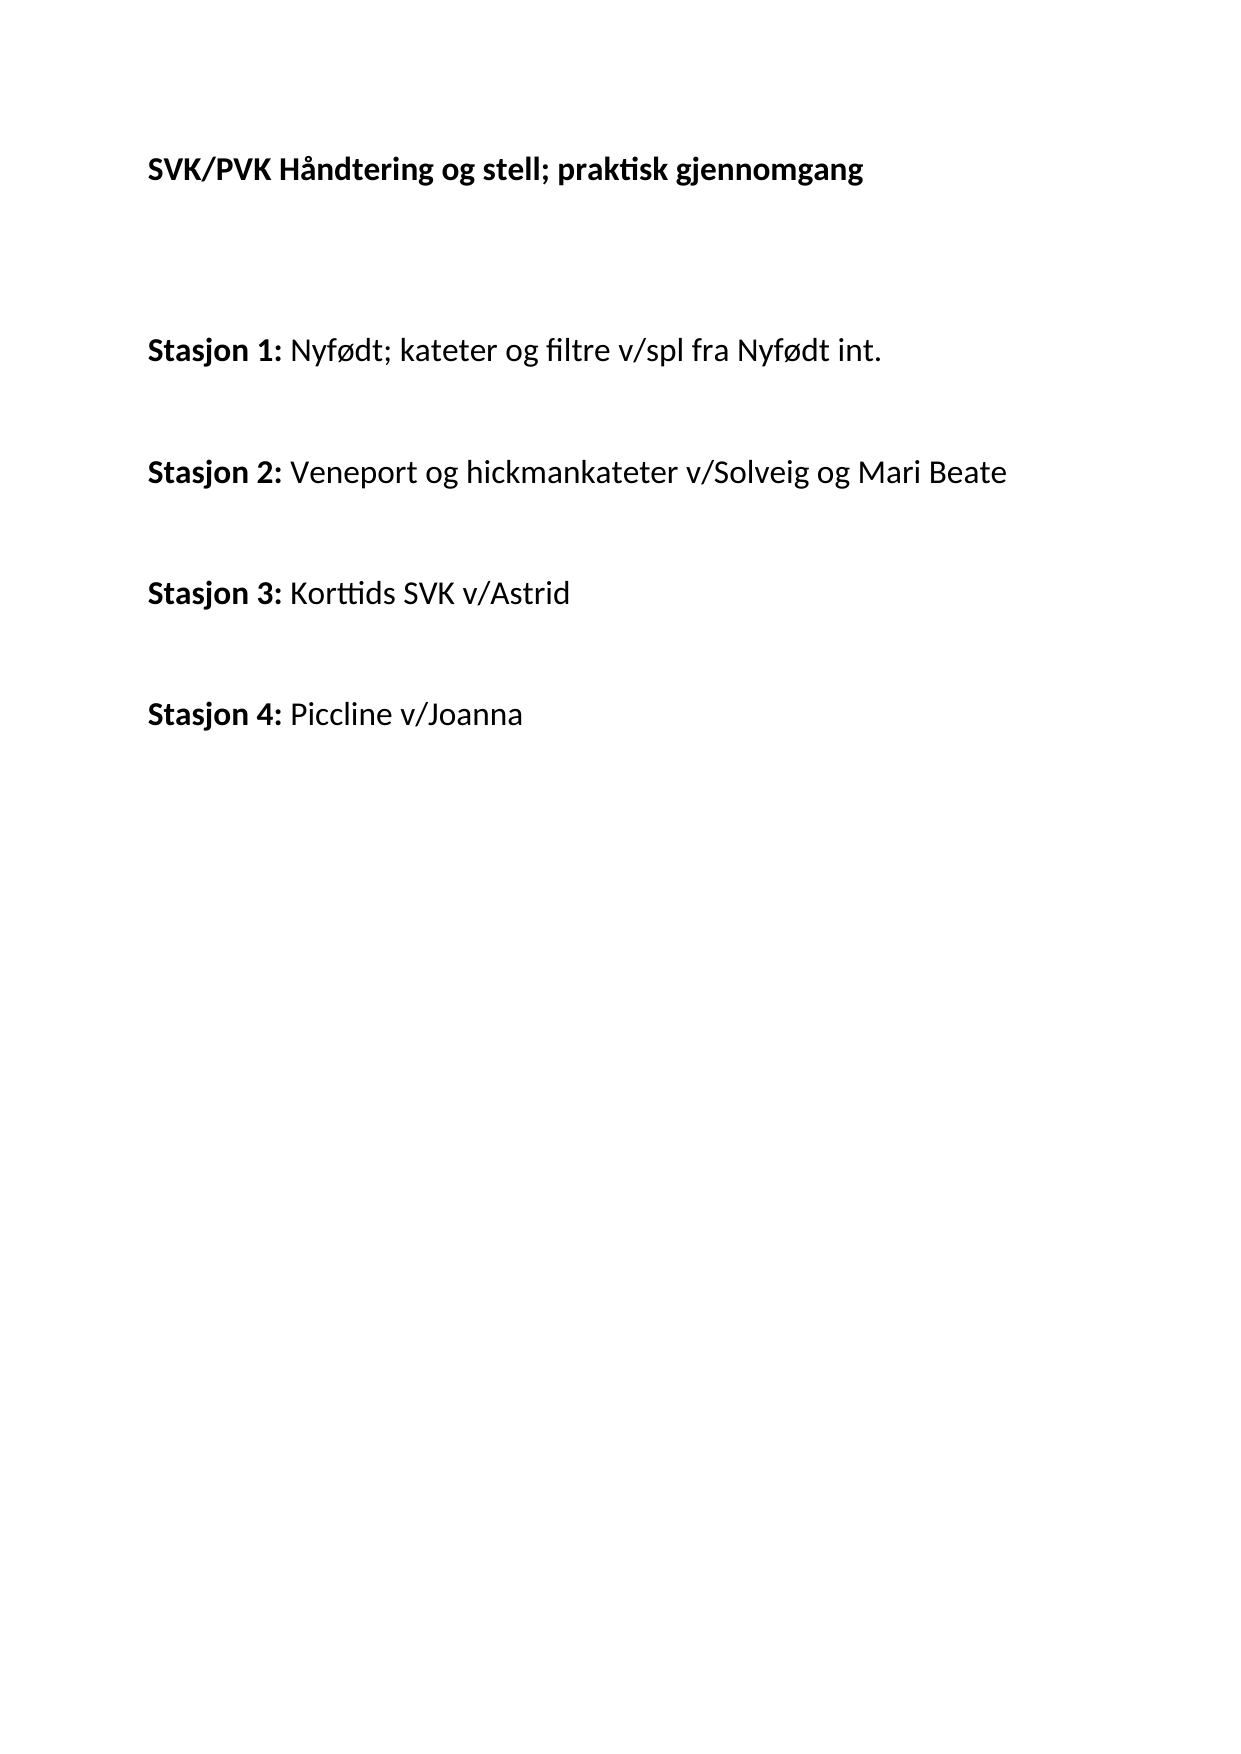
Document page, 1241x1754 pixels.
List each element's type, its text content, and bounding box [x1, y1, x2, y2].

text SVK/PVK Håndtering og stell; praktisk gjennomgang [148, 148, 1093, 188]
text Stasjon 3: Korttids SVK v/Astrid [148, 572, 1093, 613]
text Stasjon 1: Nyfødt; kateter og filtre v/spl fra Nyfødt int. [148, 329, 1093, 370]
text Stasjon 4: Piccline v/Joanna [148, 693, 1093, 734]
text Stasjon 2: Veneport og hickmankateter v/Solveig og Mari Beate [148, 451, 1093, 491]
